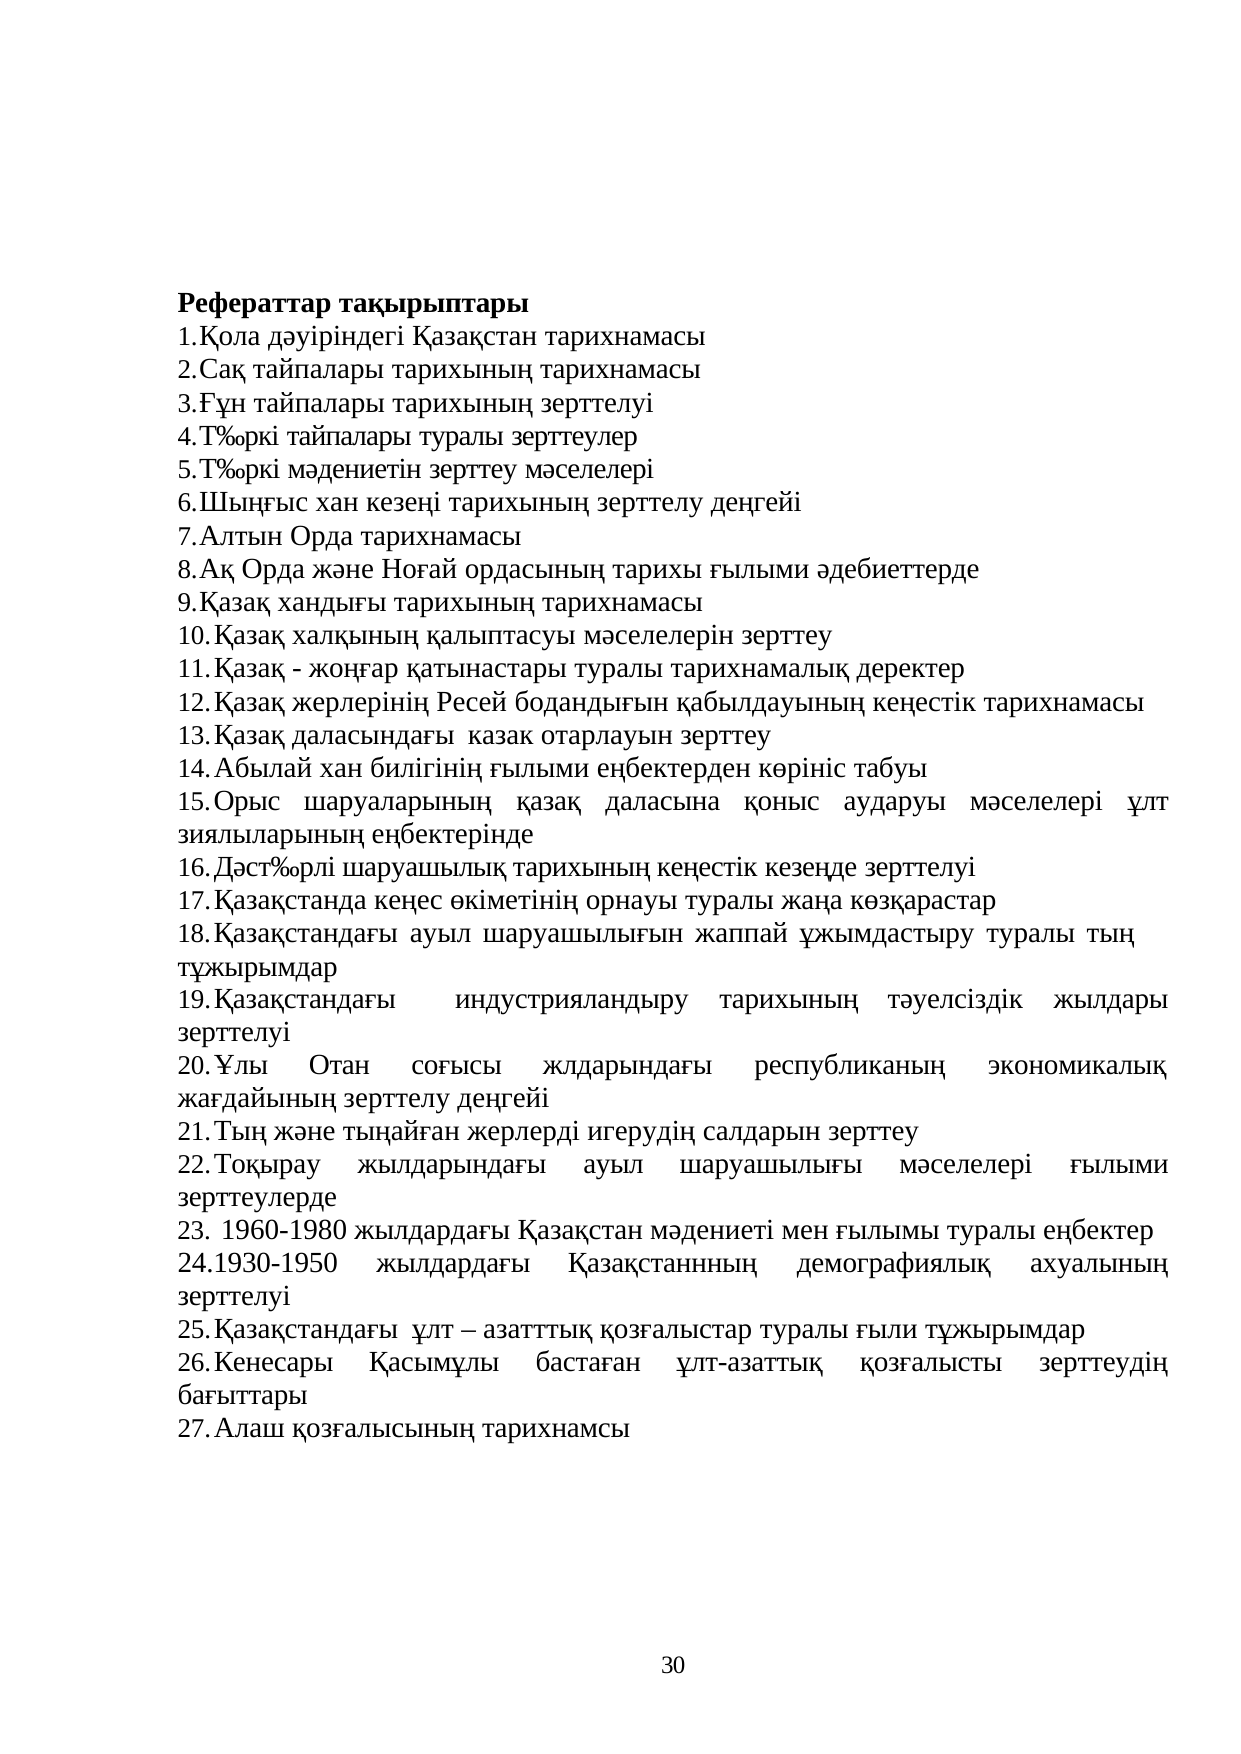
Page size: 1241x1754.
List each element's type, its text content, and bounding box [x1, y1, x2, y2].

list Қазақстандағы индустрияландыру тарихының тәуелсіздік жылдары зерттелуі [177, 982, 1170, 1048]
list Қазақстандағы ұлт – азатттық қозғалыстар туралы ғыли тұжырымдар [177, 1312, 1240, 1345]
list Ақ Орда және Ноғай ордасының тарихы ғылыми әдебиеттерде [177, 552, 1240, 585]
list Шыңғыс хан кезеңі тарихының зерттелу деңгейі [177, 485, 1240, 518]
list Қазақ жерлерінің Ресей бодандығын қабылдауының кеңестік тарихнамасы [177, 684, 1240, 718]
list Т‰ркі мәдениетін зерттеу мәселелері [177, 452, 1240, 485]
list Тың және тыңайған жерлерді игерудің салдарын зерттеу [177, 1114, 1240, 1147]
text Рефераттар тақырыптары [177, 286, 1240, 319]
list Орыс шаруаларының қазақ даласына қоныс аударуы мәселелері ұлт зиялыларының еңбектерінде [177, 784, 1170, 850]
list Алаш қозғалысының тарихнамсы [177, 1411, 1240, 1444]
list Кенесары Қасымұлы бастаған ұлт-азаттық қозғалысты зерттеудің бағыттары [177, 1345, 1170, 1411]
list Дәст‰рлі шаруашылық тарихының кеңестік кезеңде зерттелуі [177, 850, 1240, 883]
list Алтын Орда тарихнамасы [177, 518, 1240, 552]
list Ғұн тайпалары тарихының зерттелуі [177, 386, 1240, 419]
list Қазақстандағы ауыл шаруашылығын жаппай ұжымдастыру туралы тың тұжырымдар [177, 917, 1171, 982]
list Қазақ халқының қалыптасуы мәселелерін зерттеу [177, 618, 1240, 651]
list Ұлы Отан соғысы жлдарындағы республиканың экономикалық жағдайының зерттелу деңгейі [177, 1048, 1170, 1114]
list Қазақ хандығы тарихының тарихнамасы [177, 585, 1240, 618]
list Сақ тайпалары тарихының тарихнамасы [177, 352, 1240, 386]
list Т‰ркі тайпалары туралы зерттеулер [177, 419, 1240, 452]
list Қазақ - жоңғар қатынастары туралы тарихнамалық деректер [177, 651, 1240, 684]
list Тоқырау жылдарындағы ауыл шаруашылығы мәселелері ғылыми зерттеулерде [177, 1147, 1170, 1213]
list Қола дәуіріндегі Қазақстан тарихнамасы [177, 319, 1240, 352]
list Қазақ даласындағы казак отарлауын зерттеу [177, 718, 1240, 751]
list Қазақстанда кеңес өкіметінің орнауы туралы жаңа көзқарастар [177, 883, 1240, 916]
list Абылай хан билігінің ғылыми еңбектерден көрініс табуы [177, 751, 1240, 784]
list 1960-1980 жылдардағы Қазақстан мәдениеті мен ғылымы туралы еңбектер 24.1930-1950 жылдардағы Қазақстаннның демографиялық ахуалының зерттелуі [177, 1213, 1170, 1312]
